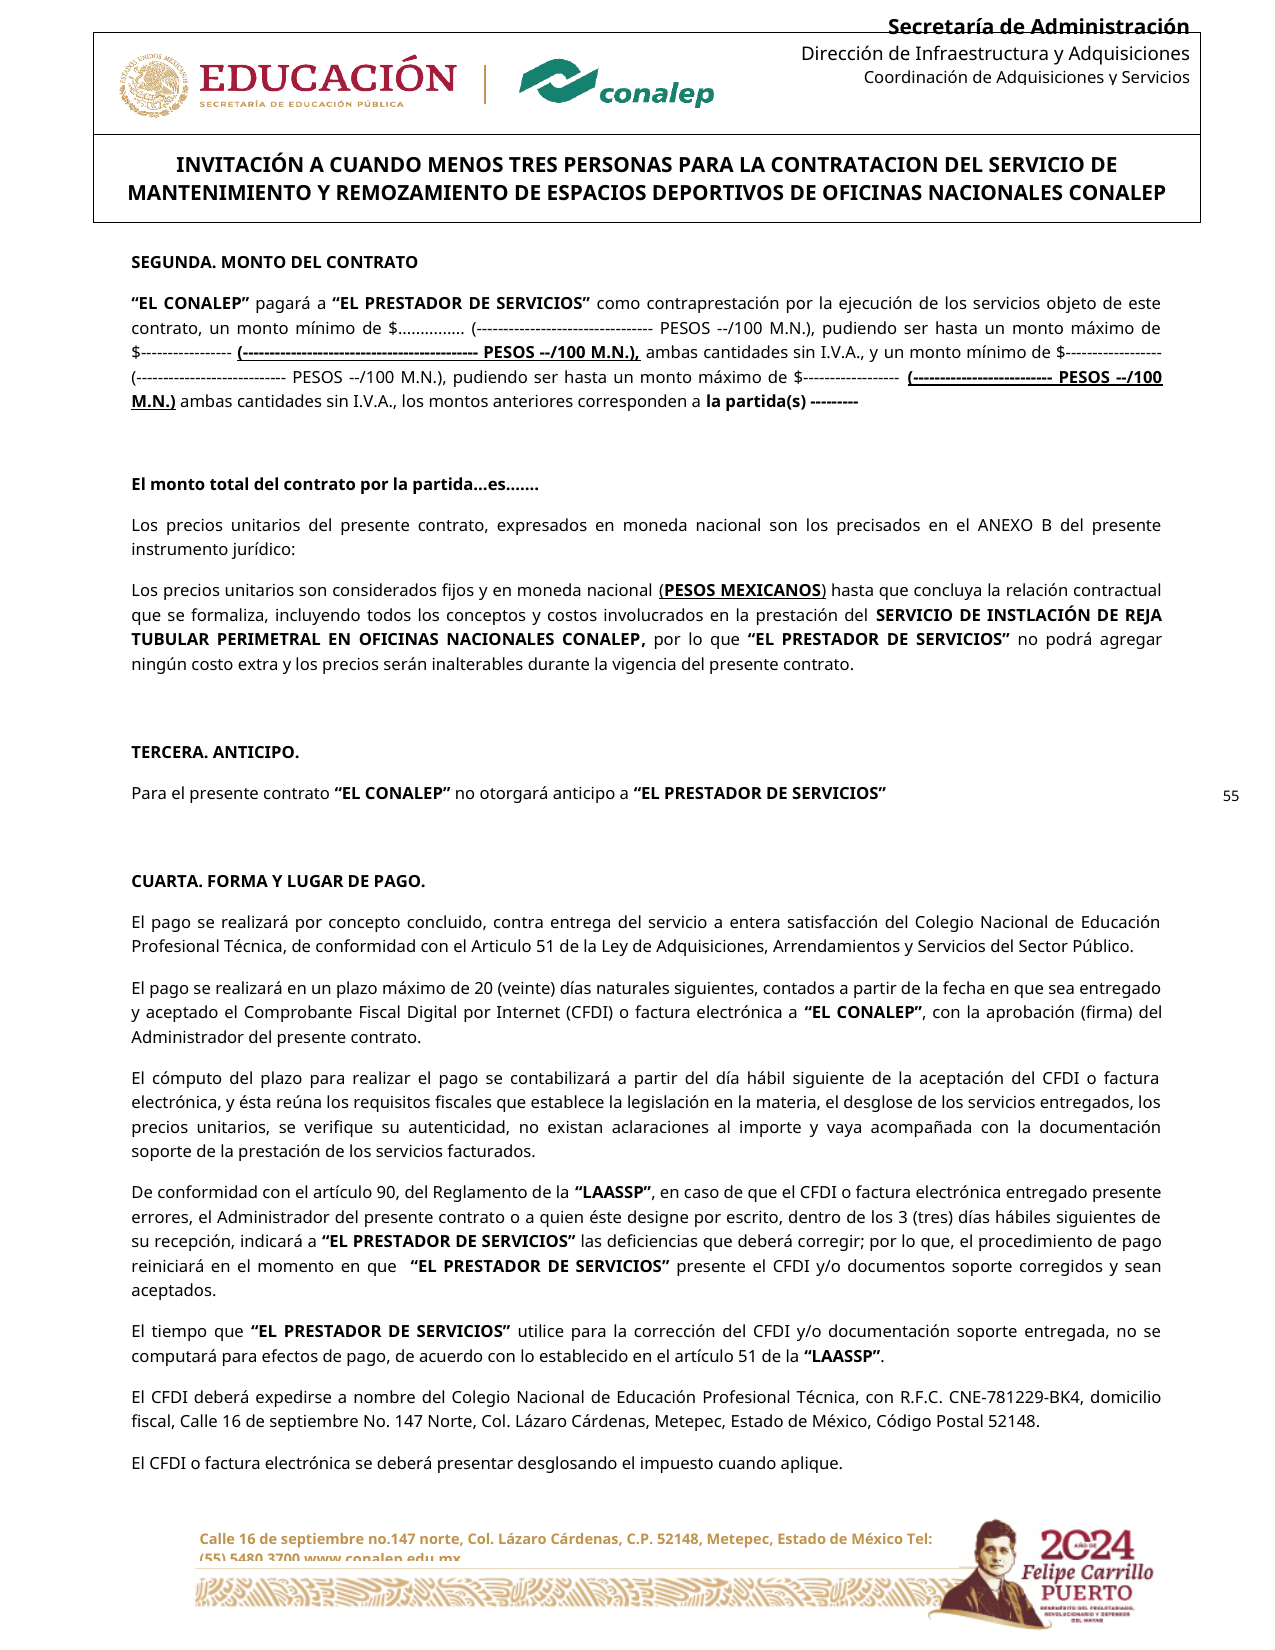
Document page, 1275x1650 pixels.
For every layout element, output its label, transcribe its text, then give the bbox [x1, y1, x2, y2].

text El tiempo que “EL PRESTADOR DE SERVICIOS” utilice para la corrección del CFDI y/o documentación soporte entregada, no se computará para efectos de pago, de acuerdo con lo establecido en el artículo 51 de la “LAASSP”. [131, 1320, 1162, 1367]
text Los precios unitarios del presente contrato, expresados en moneda nacional son los precisados en el ANEXO B del presente instrumento jurídico: [131, 513, 1162, 560]
text El pago se realizará por concepto concluido, contra entrega del servicio a entera satisfacción del Colegio Nacional de Educación Profesional Técnica, de conformidad con el Articulo 51 de la Ley de Adquisiciones, Arrendamientos y Servicios del Sector Público. [131, 911, 1162, 958]
text El CFDI o factura electrónica se deberá presentar desglosando el impuesto cuando aplique. [131, 1451, 1162, 1474]
picture [85, 1496, 1261, 1650]
text “EL CONALEP” pagará a “EL PRESTADOR DE SERVICIOS” como contraprestación por la ejecución de los servicios objeto de este contrato, un monto mínimo de $............... (--------------------------------- PESOS --/100 M.N.), pudiendo ser hasta un monto máximo de $----------------- (-------------------------------------------- PESOS --/100 M.N.), ambas cantidades sin I.V.A., y un monto mínimo de $------------------ (---------------------------- PESOS --/100 M.N.), pudiendo ser hasta un monto máximo de $------------------ (-------------------------- PESOS --/100 M.N.) ambas cantidades sin I.V.A., los montos anteriores corresponden a la partida(s) --------- [131, 292, 1162, 412]
text Para el presente contrato “EL CONALEP” no otorgará anticipo a “EL PRESTADOR DE SERVICIOS” [131, 781, 1162, 804]
text TERCERA. ANTICIPO. [131, 740, 1162, 763]
text El monto total del contrato por la partida…es……. [131, 472, 1162, 495]
text El pago se realizará en un plazo máximo de 20 (veinte) días naturales siguientes, contados a partir de la fecha en que sea entregado y aceptado el Comprobante Fiscal Digital por Internet (CFDI) o factura electrónica a “EL CONALEP”, con la aprobación (firma) del Administrador del presente contrato. [131, 976, 1162, 1048]
text SEGUNDA. MONTO DEL CONTRATO [131, 251, 1162, 273]
text De conformidad con el artículo 90, del Reglamento de la “LAASSP”, en caso de que el CFDI o factura electrónica entregado presente errores, el Administrador del presente contrato o a quien éste designe por escrito, dentro de los 3 (tres) días hábiles siguientes de su recepción, indicará a “EL PRESTADOR DE SERVICIOS” las deficiencias que deberá corregir; por lo que, el procedimiento de pago reiniciará en el momento en que “EL PRESTADOR DE SERVICIOS” presente el CFDI y/o documentos soporte corregidos y sean aceptados. [131, 1181, 1162, 1302]
text El cómputo del plazo para realizar el pago se contabilizará a partir del día hábil siguiente de la aceptación del CFDI o factura electrónica, y ésta reúna los requisitos fiscales que establece la legislación en la materia, el desglose de los servicios entregados, los precios unitarios, se verifique su autenticidad, no existan aclaraciones al importe y vaya acompañada con la documentación soporte de la prestación de los servicios facturados. [131, 1066, 1162, 1162]
text CUARTA. FORMA Y LUGAR DE PAGO. [131, 869, 1162, 892]
text Los precios unitarios son considerados fijos y en moneda nacional (PESOS MEXICANOS) hasta que concluya la relación contractual que se formaliza, incluyendo todos los conceptos y costos involucrados en la prestación del SERVICIO DE INSTLACIÓN DE REJA TUBULAR PERIMETRAL EN OFICINAS NACIONALES CONALEP, por lo que “EL PRESTADOR DE SERVICIOS” no podrá agregar ningún costo extra y los precios serán inalterables durante la vigencia del presente contrato. [131, 579, 1162, 675]
picture [119, 53, 457, 118]
text El CFDI deberá expedirse a nombre del Colegio Nacional de Educación Profesional Técnica, con R.F.C. CNE-781229-BK4, domicilio fiscal, Calle 16 de septiembre No. 147 Norte, Col. Lázaro Cárdenas, Metepec, Estado de México, Código Postal 52148. [131, 1386, 1162, 1433]
picture [501, 46, 751, 119]
